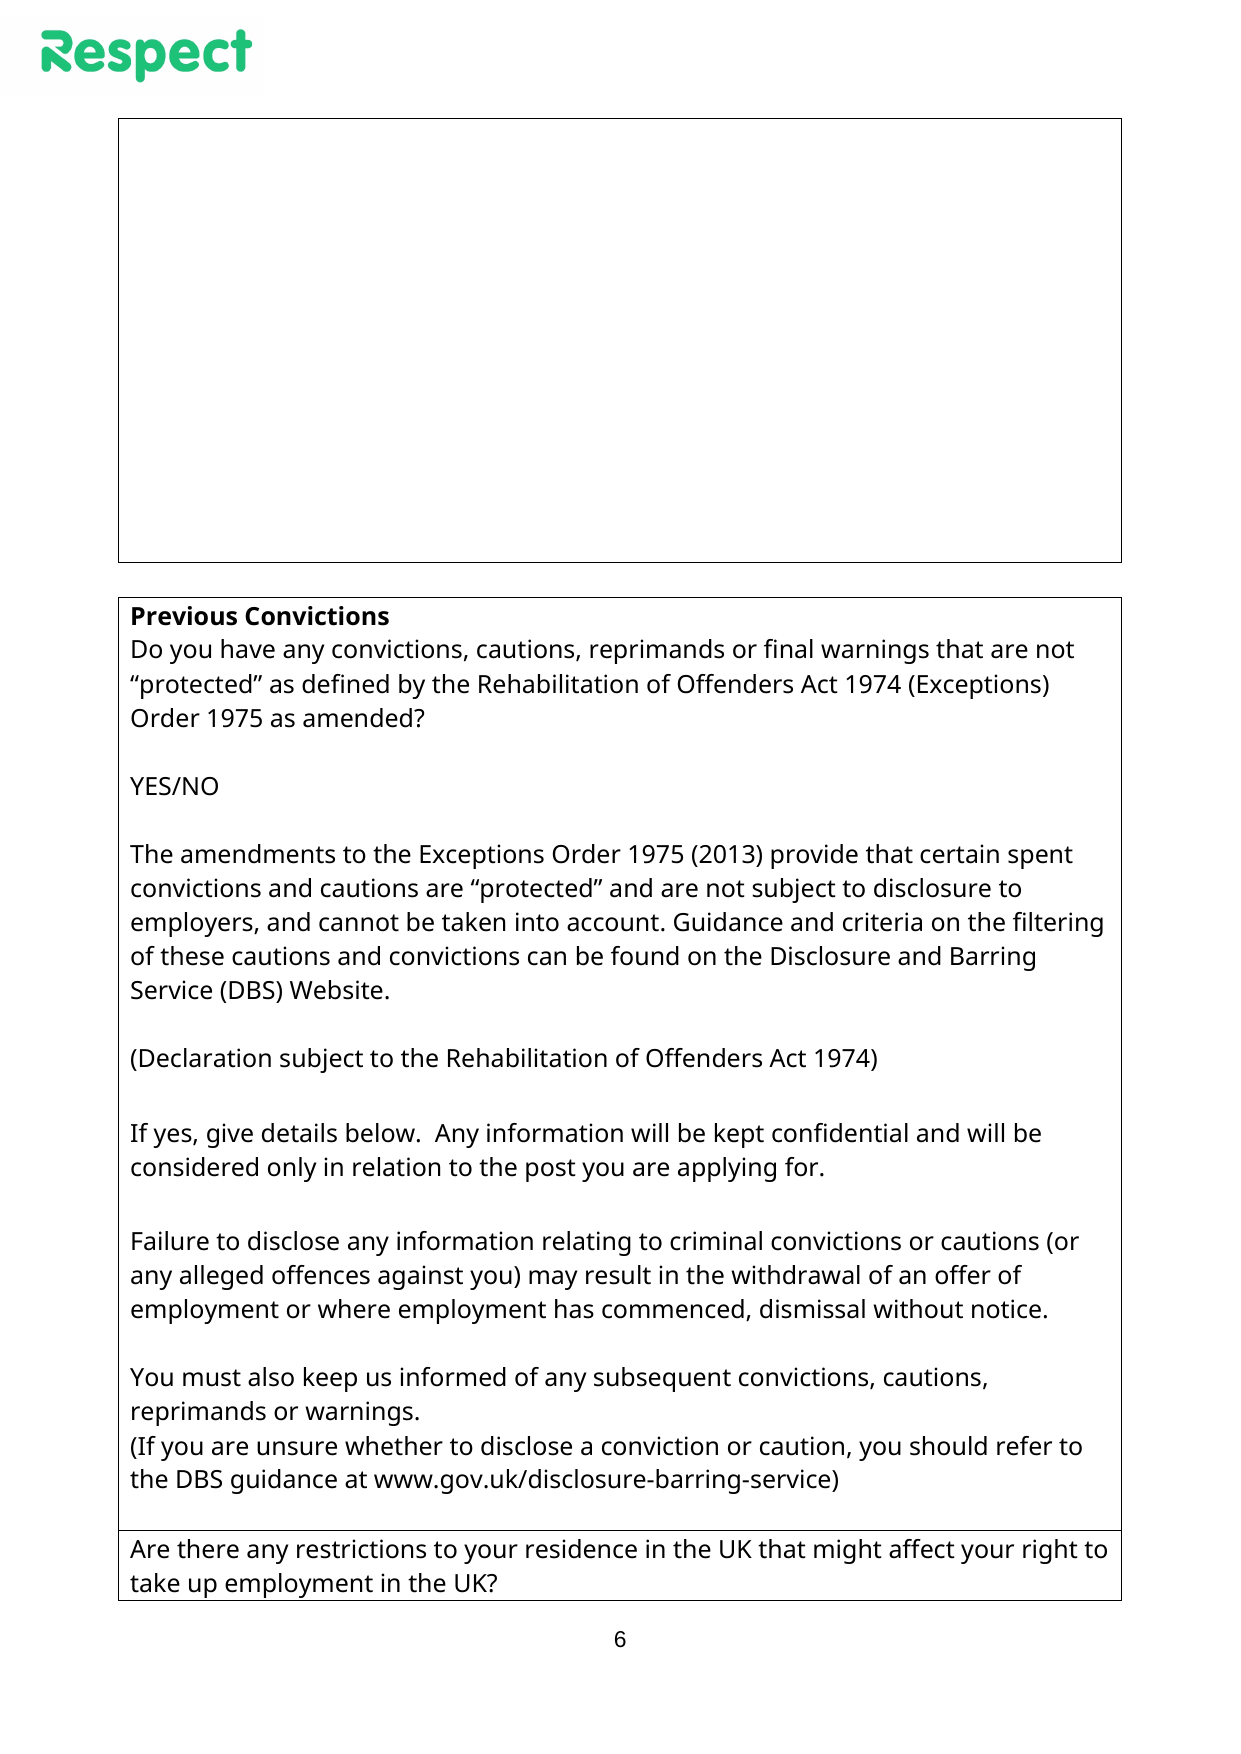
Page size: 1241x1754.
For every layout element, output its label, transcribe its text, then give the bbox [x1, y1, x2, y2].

table_header Previous Convictions Do you have any convictions, cautions, reprimands or final warnings that are not “protected” as defined by the Rehabilitation of Offenders Act 1974 (Exceptions) Order 1975 as amended? YES/NO The amendments to the Exceptions Order 1975 (2013) provide that certain spent convictions and cautions are “protected” and are not subject to disclosure to employers, and cannot be taken into account. Guidance and criteria on the filtering of these cautions and convictions can be found on the Disclosure and Barring Service (DBS) Website. (Declaration subject to the Rehabilitation of Offenders Act 1974) If yes, give details below. Any information will be kept confidential and will be considered only in relation to the post you are applying for. Failure to disclose any information relating to criminal convictions or cautions (or any alleged offences against you) may result in the withdrawal of an offer of employment or where employment has commenced, dismissal without notice. You must also keep us informed of any subsequent convictions, cautions, reprimands or warnings. (If you are unsure whether to disclose a conviction or caution, you should refer to the DBS guidance at www.gov.uk/disclosure-barring-service) [119, 598, 1121, 1530]
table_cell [119, 1531, 1121, 1599]
table_cell [119, 119, 1121, 562]
picture [0, 16, 264, 97]
